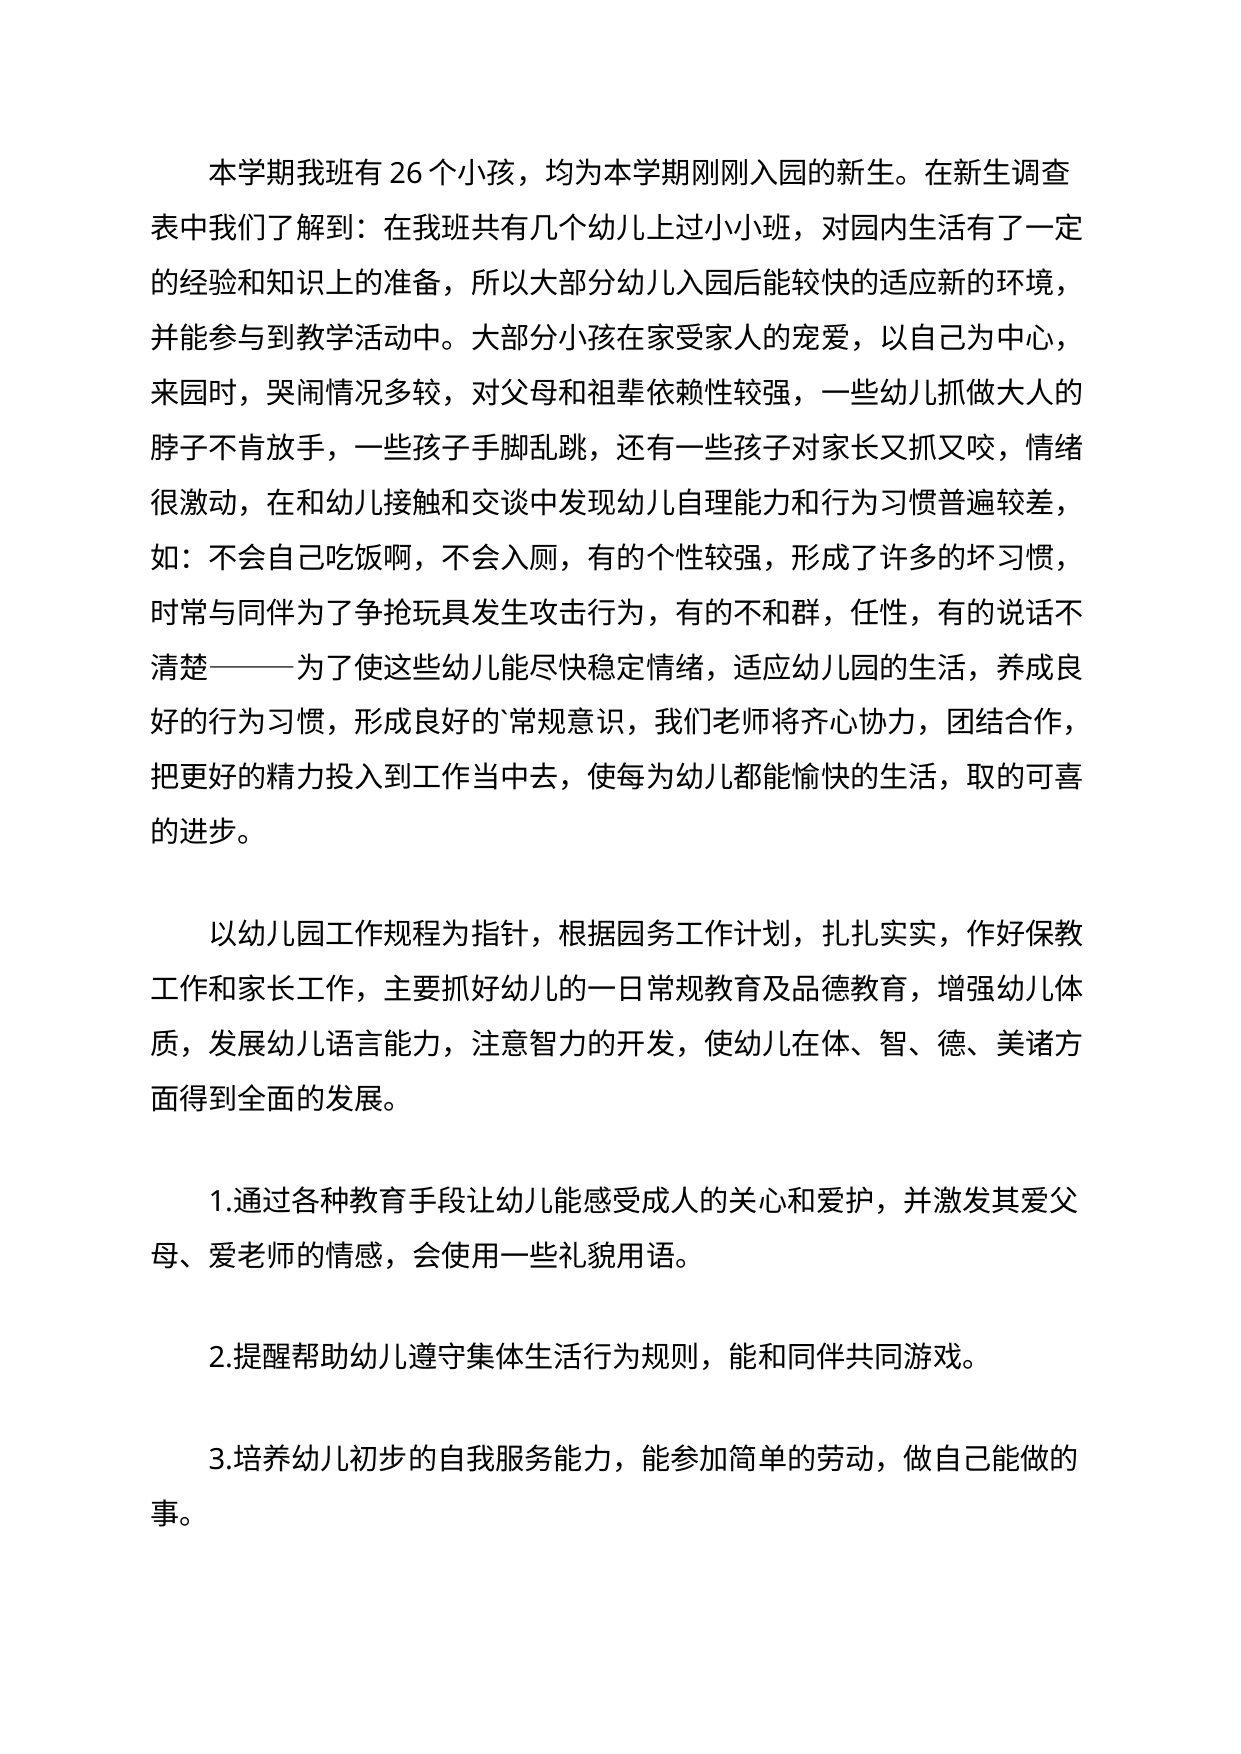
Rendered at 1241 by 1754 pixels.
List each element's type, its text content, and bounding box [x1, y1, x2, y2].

text 2.提醒帮助幼儿遵守集体生活行为规则，能和同伴共同游戏。 [150, 1334, 1090, 1376]
text 本学期我班有26个小孩，均为本学期刚刚入园的新生。在新生调查表中我们了解到：在我班共有几个幼儿上过小小班，对园内生活有了一定的经验和知识上的准备，所以大部分幼儿入园后能较快的适应新的环境，并能参与到教学活动中。大部分小孩在家受家人的宠爱，以自己为中心，来园时，哭闹情况多较，对父母和祖辈依赖性较强，一些幼儿抓做大人的脖子不肯放手，一些孩子手脚乱跳，还有一些孩子对家长又抓又咬，情绪很激动，在和幼儿接触和交谈中发现幼儿自理能力和行为习惯普遍较差，如：不会自己吃饭啊，不会入厕，有的个性较强，形成了许多的坏习惯，时常与同伴为了争抢玩具发生攻击行为，有的不和群，任性，有的说话不清楚―――为了使这些幼儿能尽快稳定情绪，适应幼儿园的生活，养成良好的行为习惯，形成良好的`常规意识，我们老师将齐心协力，团结合作，把更好的精力投入到工作当中去，使每为幼儿都能愉快的生活，取的可喜的进步。 [150, 150, 1090, 851]
text 1.通过各种教育手段让幼儿能感受成人的关心和爱护，并激发其爱父母、爱老师的情感，会使用一些礼貌用语。 [150, 1177, 1090, 1274]
text 3.培养幼儿初步的自我服务能力，能参加简单的劳动，做自己能做的事。 [150, 1436, 1090, 1533]
text 以幼儿园工作规程为指针，根据园务工作计划，扎扎实实，作好保教工作和家长工作，主要抓好幼儿的一日常规教育及品德教育，增强幼儿体质，发展幼儿语言能力，注意智力的开发，使幼儿在体、智、德、美诸方面得到全面的发展。 [150, 911, 1090, 1118]
